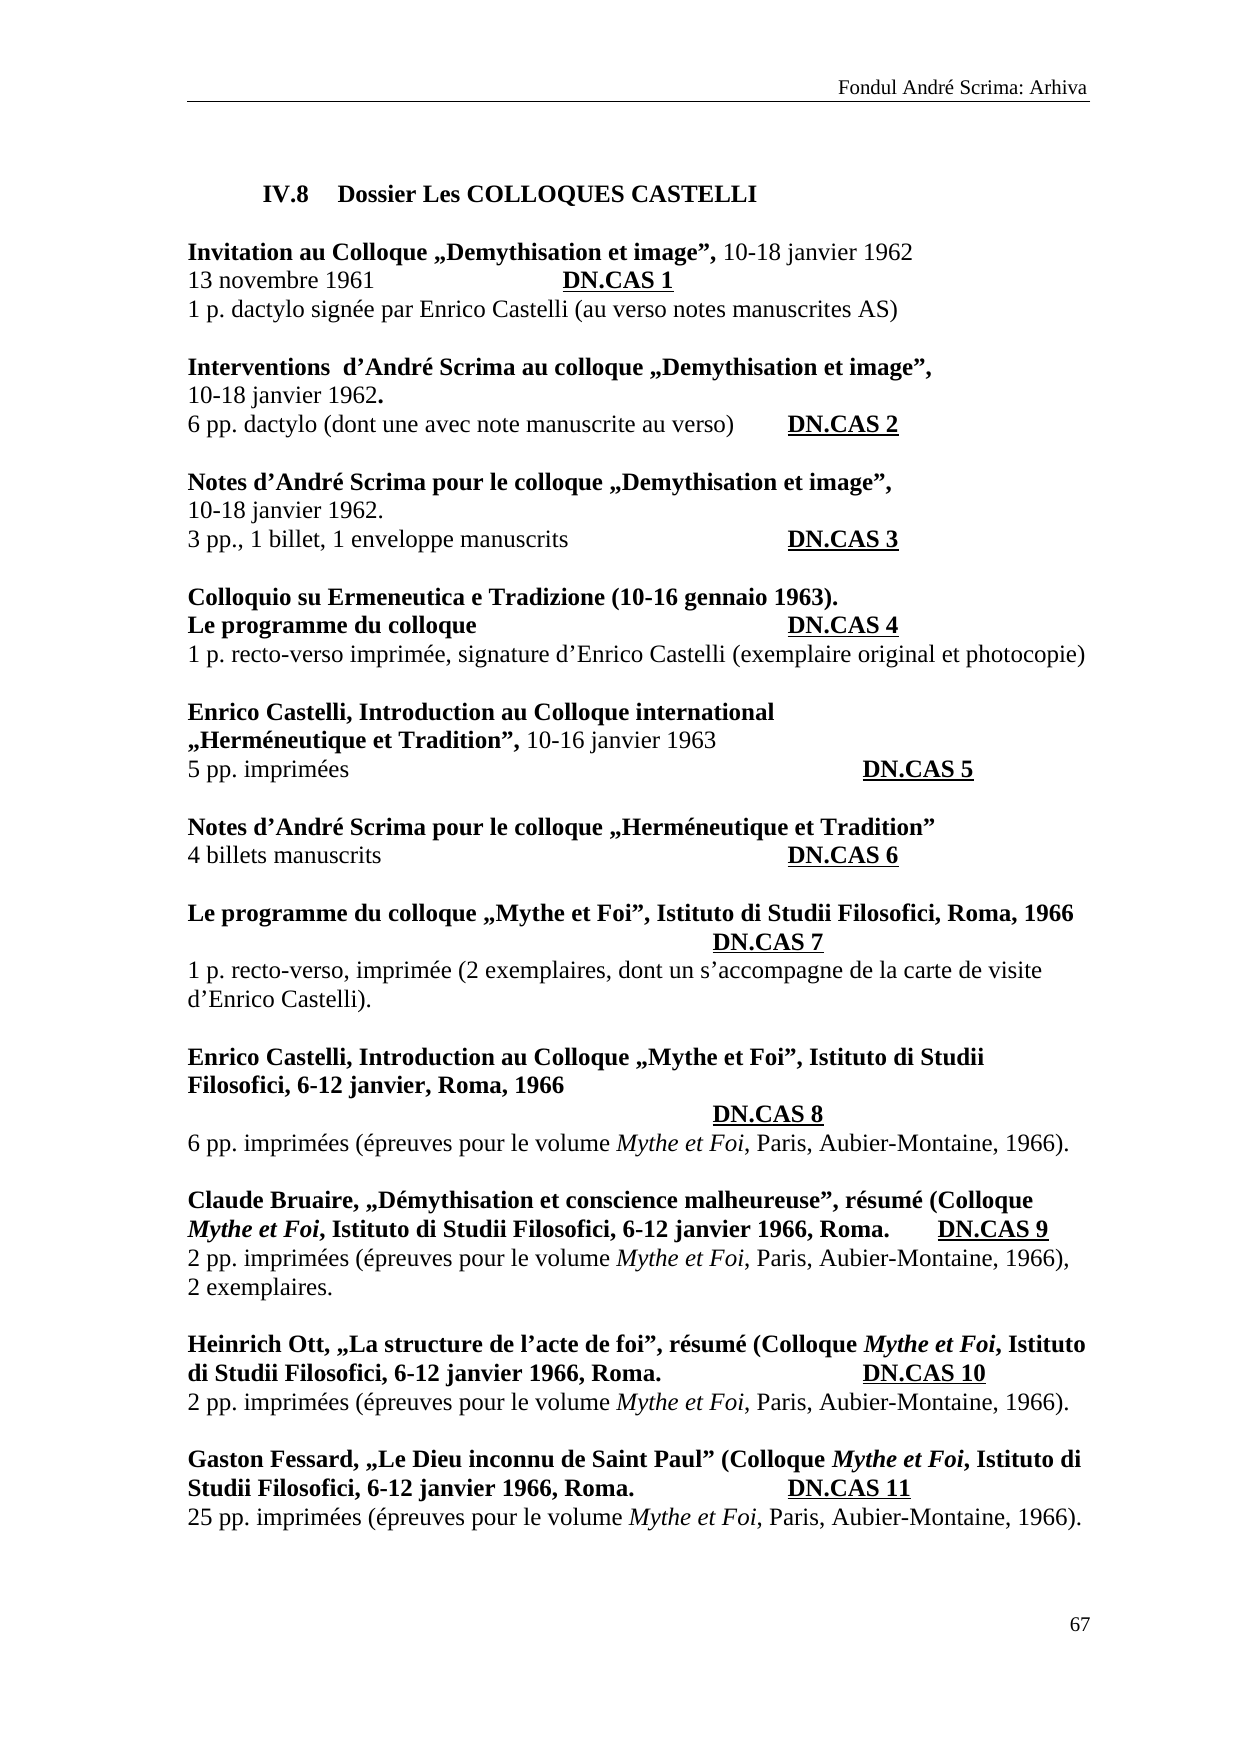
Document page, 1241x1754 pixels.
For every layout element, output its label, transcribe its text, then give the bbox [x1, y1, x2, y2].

text 6 pp. dactylo (dont une avec note manuscrite au verso) DN.CAS 2 [187, 409, 1090, 438]
text 2 pp. imprimées (épreuves pour le volume Mythe et Foi, Paris, Aubier-Montaine, 1966), [187, 1243, 1090, 1272]
text Notes d’André Scrima pour le colloque „Demythisation et image”, [187, 467, 1090, 496]
text Notes d’André Scrima pour le colloque „Herméneutique et Tradition” [187, 812, 1090, 841]
text 6 pp. imprimées (épreuves pour le volume Mythe et Foi, Paris, Aubier-Montaine, 1966). [187, 1128, 1090, 1157]
text 1 p. recto-verso, imprimée (2 exemplaires, dont un s’accompagne de la carte de visite d’Enrico Castelli). [187, 956, 1090, 1013]
text IV.8 Dossier Les COLLOQUES CASTELLI [262, 179, 1090, 208]
text Claude Bruaire, „Démythisation et conscience malheureuse”, résumé (Colloque Mythe et Foi, Istituto di Studii Filosofici, 6-12 janvier 1966, Roma. DN.CAS 9 [187, 1186, 1090, 1243]
text 5 pp. imprimées DN.CAS 5 [187, 754, 1090, 783]
text 1 p. dactylo signée par Enrico Castelli (au verso notes manuscrites AS) [187, 294, 1090, 323]
text Enrico Castelli, Introduction au Colloque international [187, 697, 1090, 726]
text 3 pp., 1 billet, 1 enveloppe manuscrits DN.CAS 3 [187, 524, 1090, 553]
text Heinrich Ott, „La structure de l’acte de foi”, résumé (Colloque Mythe et Foi, Istituto di Studii Filosofici, 6-12 janvier 1966, Roma. DN.CAS 10 [187, 1329, 1090, 1387]
text 2 pp. imprimées (épreuves pour le volume Mythe et Foi, Paris, Aubier-Montaine, 1966). [187, 1387, 1090, 1416]
text 10-18 janvier 1962. [187, 496, 1090, 524]
text „Herméneutique et Tradition”, 10-16 janvier 1963 [187, 726, 1090, 754]
text Le programme du colloque „Mythe et Foi”, Istituto di Studii Filosofici, Roma, 1966 DN.CAS 7 [187, 898, 1090, 956]
text Interventions d’André Scrima au colloque „Demythisation et image”, [187, 352, 1090, 381]
text 4 billets manuscrits DN.CAS 6 [187, 841, 1090, 869]
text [187, 1502, 1090, 1531]
text Colloquio su Ermeneutica e Tradizione (10-16 gennaio 1963). [187, 582, 1090, 611]
text Gaston Fessard, „Le Dieu inconnu de Saint Paul” (Colloque Mythe et Foi, Istituto di Studii Filosofici, 6-12 janvier 1966, Roma. DN.CAS 11 [187, 1444, 1090, 1502]
text 2 exemplaires. [187, 1272, 1090, 1301]
text Invitation au Colloque „Demythisation et image”, 10-18 janvier 1962 [187, 237, 1090, 266]
text Le programme du colloque DN.CAS 4 [187, 611, 1090, 639]
text 10-18 janvier 1962. [187, 381, 1090, 409]
text 1 p. recto-verso imprimée, signature d’Enrico Castelli (exemplaire original et photocopie) [187, 639, 1090, 668]
text Enrico Castelli, Introduction au Colloque „Mythe et Foi”, Istituto di Studii Filosofici, 6-12 janvier, Roma, 1966 DN.CAS 8 [187, 1042, 1090, 1128]
text 13 novembre 1961 DN.CAS 1 [187, 266, 1090, 294]
